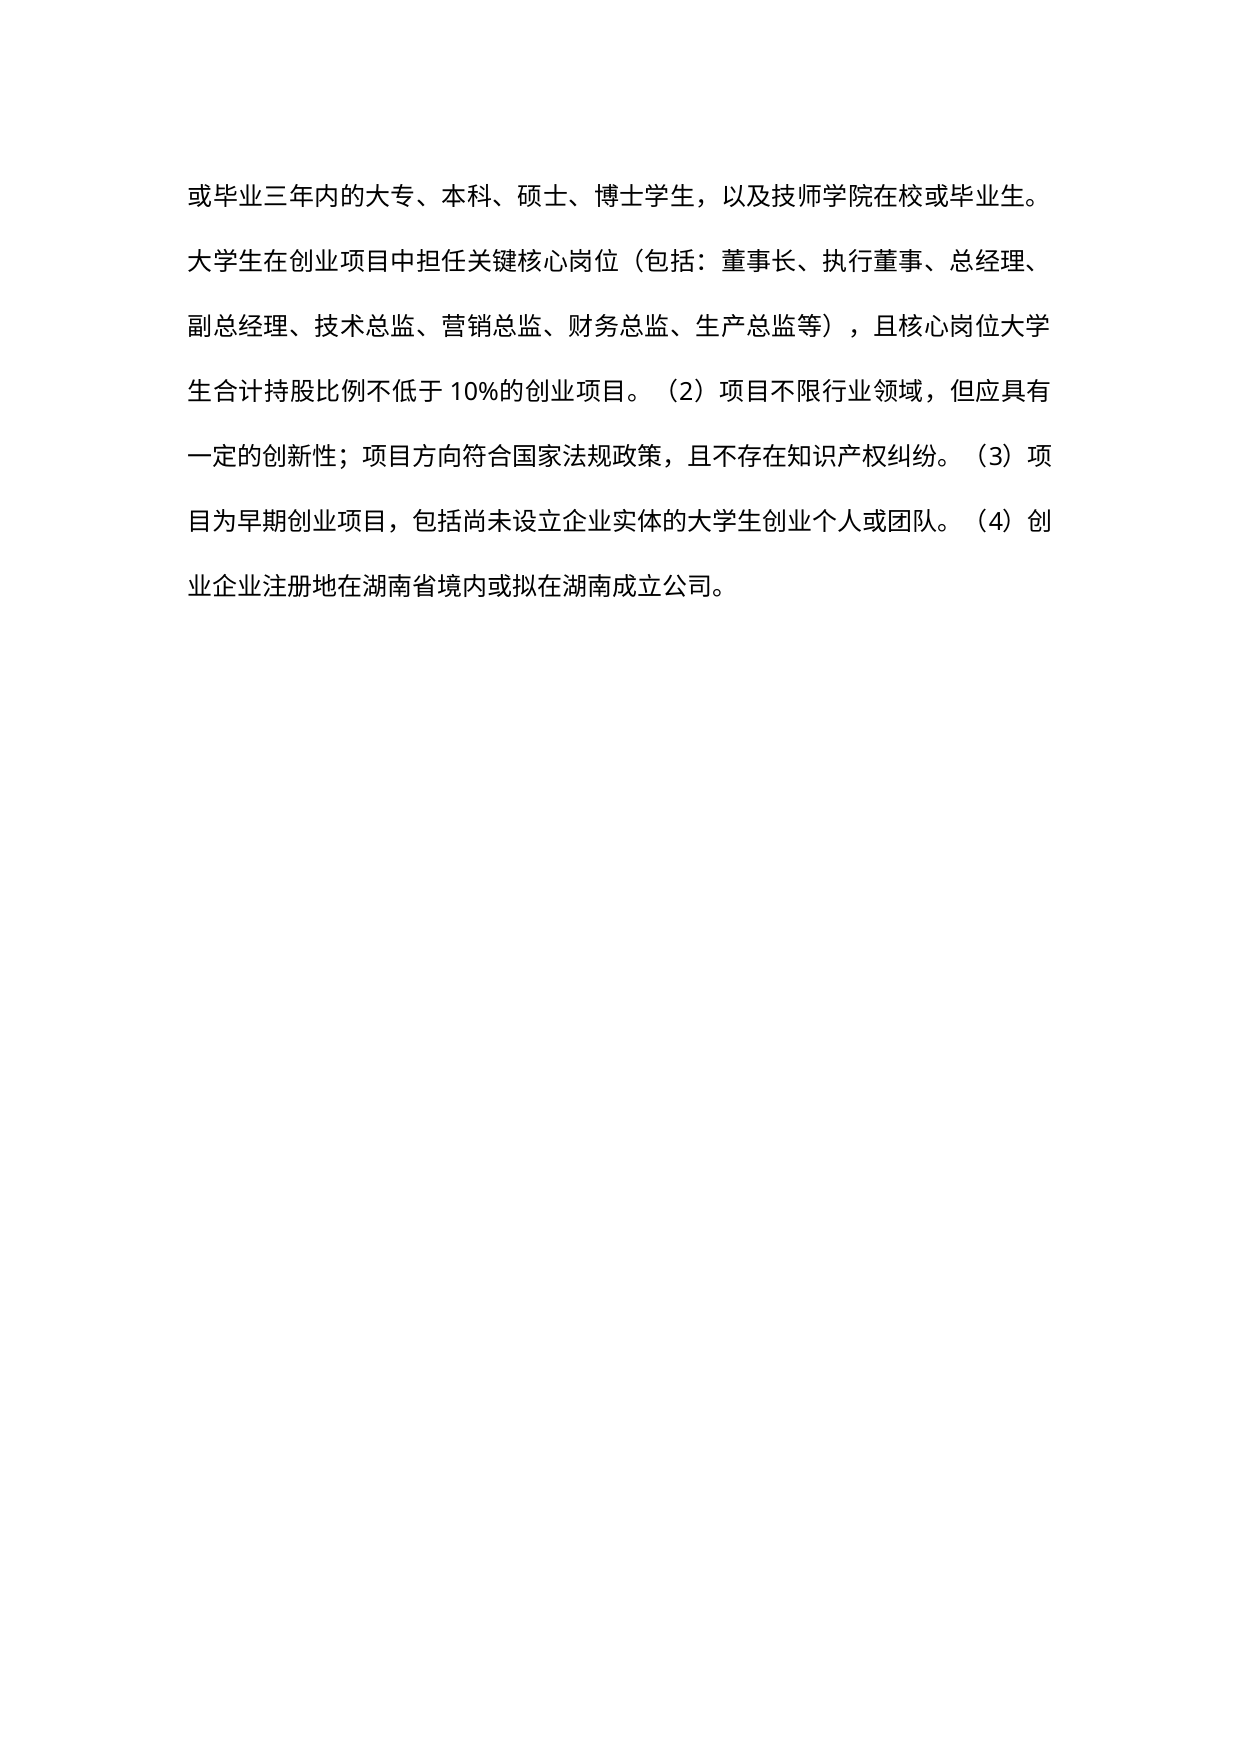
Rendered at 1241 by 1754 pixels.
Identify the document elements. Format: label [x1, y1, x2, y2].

text [187, 162, 1053, 617]
